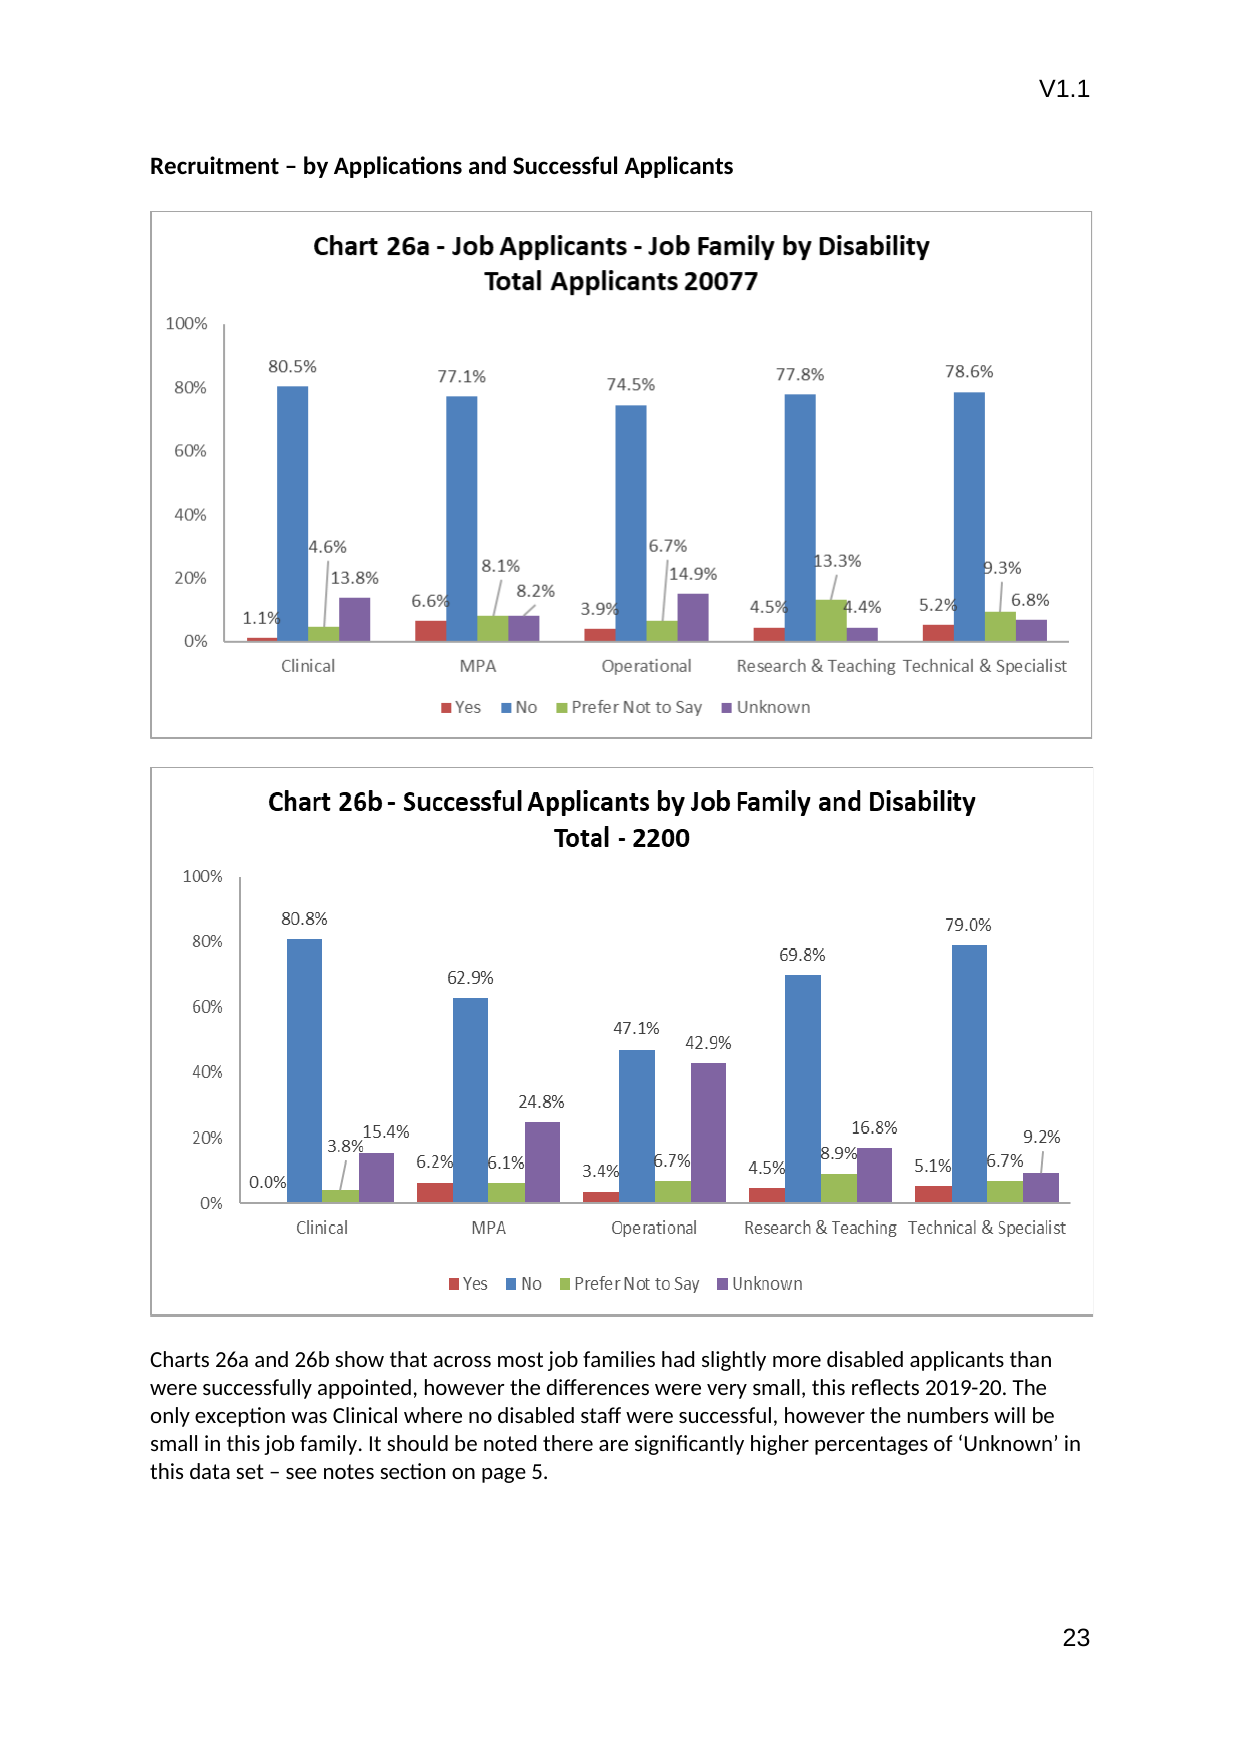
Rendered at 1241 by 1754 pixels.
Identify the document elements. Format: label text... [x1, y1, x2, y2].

picture [150, 211, 1093, 739]
picture [150, 767, 1094, 1317]
text Charts 26a and 26b show that across most job families had slightly more disabled applicants than were successfully appointed, however the differences were very small, this reflects 2019-20. The only exception was Clinical where no disabled staff were successful, however the numbers will be small in this job family. It should be noted there are significantly higher percentages of ‘Unknown’ in this data set – see notes section on page 5. [150, 1345, 1090, 1485]
subtitle Recruitment – by Applications and Successful Applicants [150, 150, 1090, 211]
